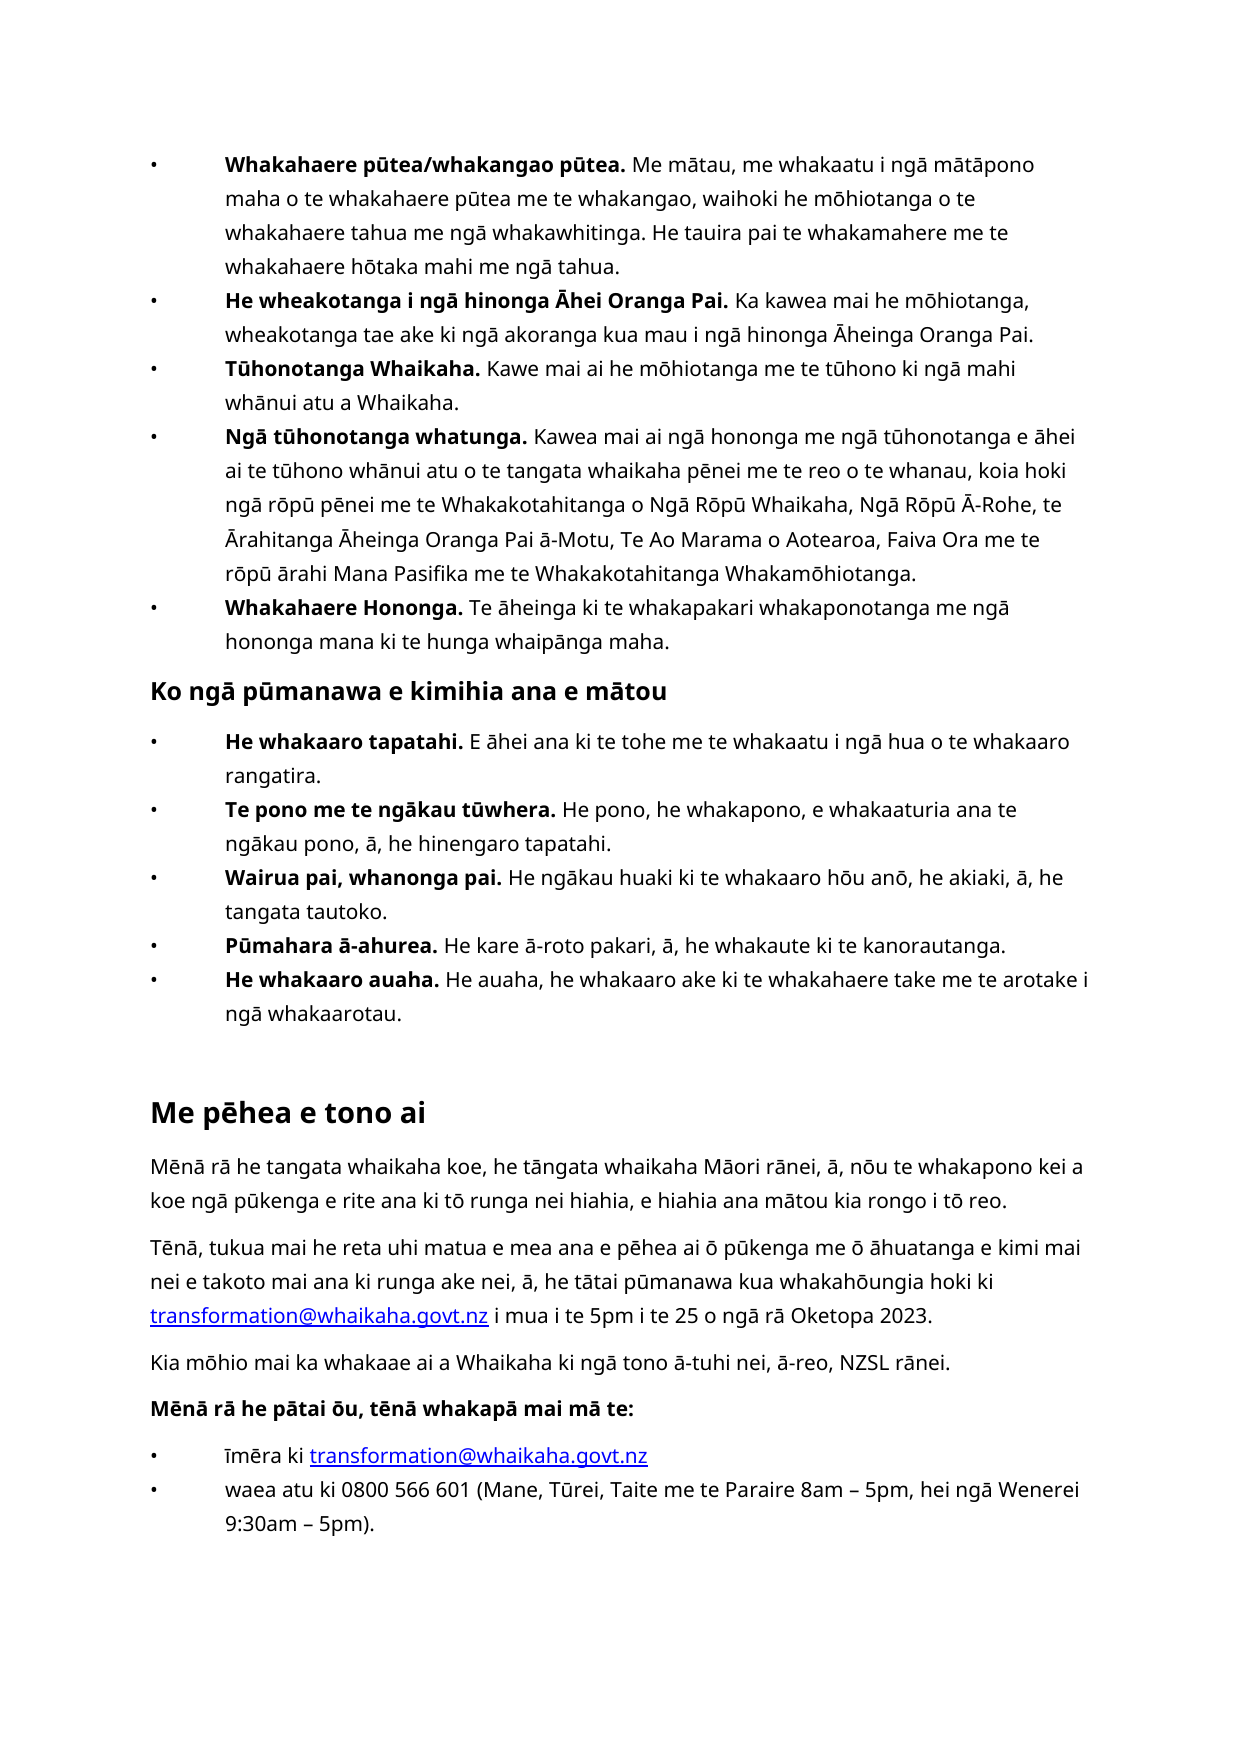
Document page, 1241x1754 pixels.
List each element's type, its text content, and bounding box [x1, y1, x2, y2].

list Te pono me te ngākau tūwhera. He pono, he whakapono, e whakaaturia ana te ngākau pono, ā, he hinengaro tapatahi. [150, 795, 1090, 857]
list Wairua pai, whanonga pai. He ngākau huaki ki te whakaaro hōu anō, he akiaki, ā, he tangata tautoko. [150, 863, 1090, 926]
list Pūmahara ā-ahurea. He kare ā-roto pakari, ā, he whakaute ki te kanorautanga. [150, 931, 1090, 959]
subtitle Me pēhea e tono ai [150, 1092, 1090, 1132]
list īmēra ki transformation@whaikaha.govt.nz [150, 1441, 1090, 1469]
text Mēnā rā he pātai ōu, tēnā whakapā mai mā te: [150, 1394, 1090, 1423]
list Whakahaere pūtea/whakangao pūtea. Me mātau, me whakaatu i ngā mātāpono maha o te whakahaere pūtea me te whakangao, waihoki he mōhiotanga o te whakahaere tahua me ngā whakawhitinga. He tauira pai te whakamahere me te whakahaere hōtaka mahi me ngā tahua. [150, 150, 1090, 281]
text Mēnā rā he tangata whaikaha koe, he tāngata whaikaha Māori rānei, ā, nōu te whakapono kei a koe ngā pūkenga e rite ana ki tō runga nei hiahia, e hiahia ana mātou kia rongo i tō reo. [150, 1152, 1090, 1215]
list Ngā tūhonotanga whatunga. Kawea mai ai ngā hononga me ngā tūhonotanga e āhei ai te tūhono whānui atu o te tangata whaikaha pēnei me te reo o te whanau, koia hoki ngā rōpū pēnei me te Whakakotahitanga o Ngā Rōpū Whaikaha, Ngā Rōpū Ā-Rohe, te Ārahitanga Āheinga Oranga Pai ā-Motu, Te Ao Marama o Aotearoa, Faiva Ora me te rōpū ārahi Mana Pasifika me te Whakakotahitanga Whakamōhiotanga. [150, 422, 1090, 587]
text Tēnā, tukua mai he reta uhi matua e mea ana e pēhea ai ō pūkenga me ō āhuatanga e kimi mai nei e takoto mai ana ki runga ake nei, ā, he tātai pūmanawa kua whakahōungia hoki ki transformation@whaikaha.govt.nz i mua i te 5pm i te 25 o ngā rā Oketopa 2023. [150, 1233, 1090, 1330]
list He whakaaro tapatahi. E āhei ana ki te tohe me te whakaatu i ngā hua o te whakaaro rangatira. [150, 727, 1090, 789]
list He wheakotanga i ngā hinonga Āhei Oranga Pai. Ka kawea mai he mōhiotanga, wheakotanga tae ake ki ngā akoranga kua mau i ngā hinonga Āheinga Oranga Pai. [150, 286, 1090, 349]
text Kia mōhio mai ka whakaae ai a Whaikaha ki ngā tono ā-tuhi nei, ā-reo, NZSL rānei. [150, 1348, 1090, 1376]
list Tūhonotanga Whaikaha. Kawe mai ai he mōhiotanga me te tūhono ki ngā mahi whānui atu a Whaikaha. [150, 354, 1090, 417]
subtitle Ko ngā pūmanawa e kimihia ana e mātou [150, 673, 1090, 707]
list Whakahaere Hononga. Te āheinga ki te whakapakari whakaponotanga me ngā hononga mana ki te hunga whaipānga maha. [150, 593, 1090, 655]
list He whakaaro auaha. He auaha, he whakaaro ake ki te whakahaere take me te arotake i ngā whakaarotau. [150, 965, 1090, 1028]
list waea atu ki 0800 566 601 (Mane, Tūrei, Taite me te Paraire 8am – 5pm, hei ngā Wenerei 9:30am – 5pm). [150, 1475, 1090, 1537]
